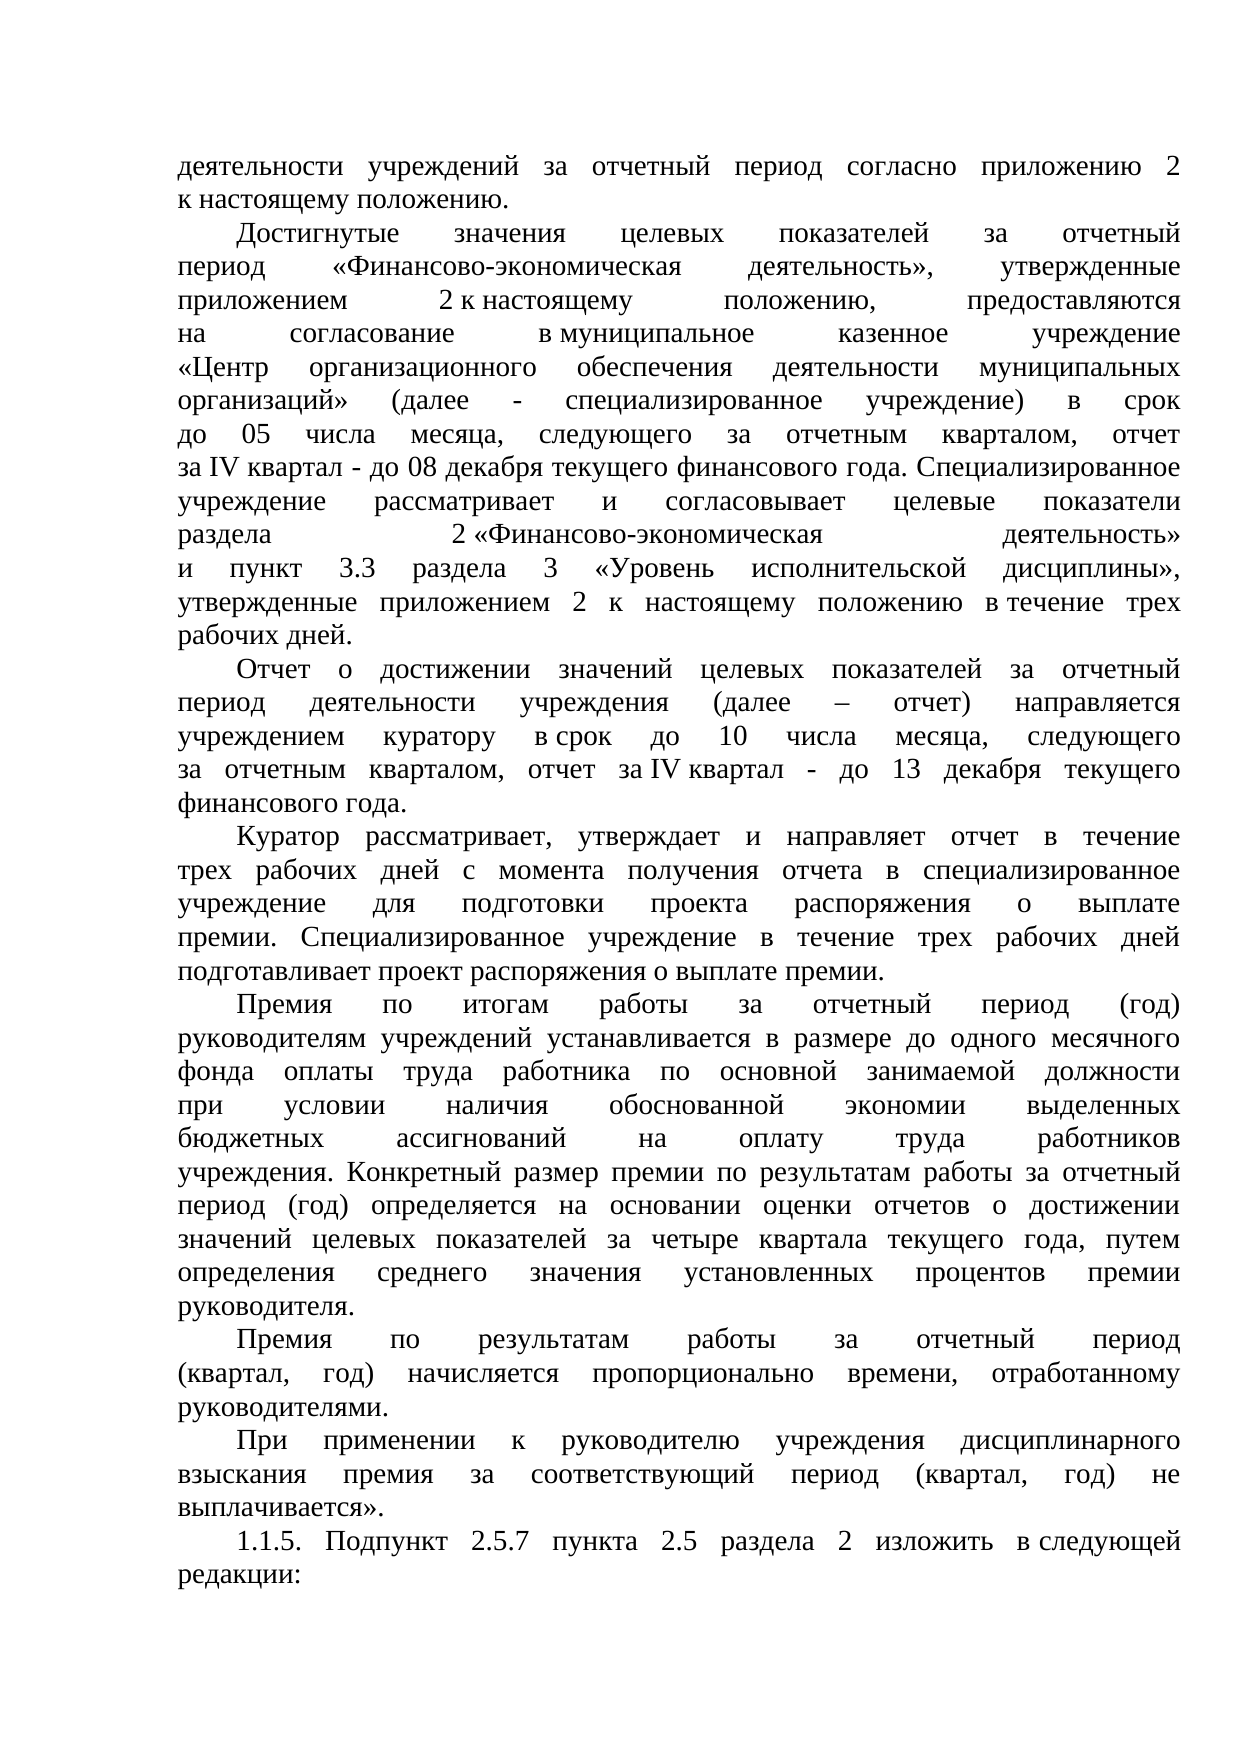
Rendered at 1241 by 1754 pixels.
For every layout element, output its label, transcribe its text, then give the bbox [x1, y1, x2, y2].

text Достигнутые значения целевых показателей за отчетный период «Финансово-экономическая деятельность», утвержденные приложением 2 к настоящему положению, предоставляются на согласование в муниципальное казенное учреждение «Центр организационного обеспечения деятельности муниципальных организаций» (далее - специализированное учреждение) в срок до 05 числа месяца, следующего за отчетным кварталом, отчет за IV квартал - до 08 декабря текущего финансового года. Специализированное учреждение рассматривает и согласовывает целевые показатели раздела 2 «Финансово-экономическая деятельность» и пункт 3.3 раздела 3 «Уровень исполнительской дисциплины», утвержденные приложением 2 к настоящему положению в течение трех рабочих дней. [177, 215, 1181, 651]
text Отчет о достижении значений целевых показателей за отчетный период деятельности учреждения (далее – отчет) направляется учреждением куратору в срок до 10 числа месяца, следующего за отчетным кварталом, отчет за IV квартал - до 13 декабря текущего финансового года. [177, 651, 1181, 818]
text Куратор рассматривает, утверждает и направляет отчет в течение трех рабочих дней с момента получения отчета в специализированное учреждение для подготовки проекта распоряжения о выплате премии. Специализированное учреждение в течение трех рабочих дней подготавливает проект распоряжения о выплате премии. [177, 818, 1181, 986]
text Премия по итогам работы за отчетный период (год) руководителям учреждений устанавливается в размере до одного месячного фонда оплаты труда работника по основной занимаемой должности при условии наличия обоснованной экономии выделенных бюджетных ассигнований на оплату труда работников учреждения. Конкретный размер премии по результатам работы за отчетный период (год) определяется на основании оценки отчетов о достижении значений целевых показателей за четыре квартала текущего года, путем определения среднего значения установленных процентов премии руководителя. [177, 986, 1181, 1322]
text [177, 148, 1181, 215]
list Подпункт 2.5.7 пункта 2.5 раздела 2 изложить в следующей редакции: [177, 1523, 1181, 1590]
text При применении к руководителю учреждения дисциплинарного взыскания премия за соответствующий период (квартал, год) не выплачивается». [177, 1422, 1181, 1523]
text Премия по результатам работы за отчетный период (квартал, год) начисляется пропорционально времени, отработанному руководителями. [177, 1322, 1181, 1422]
